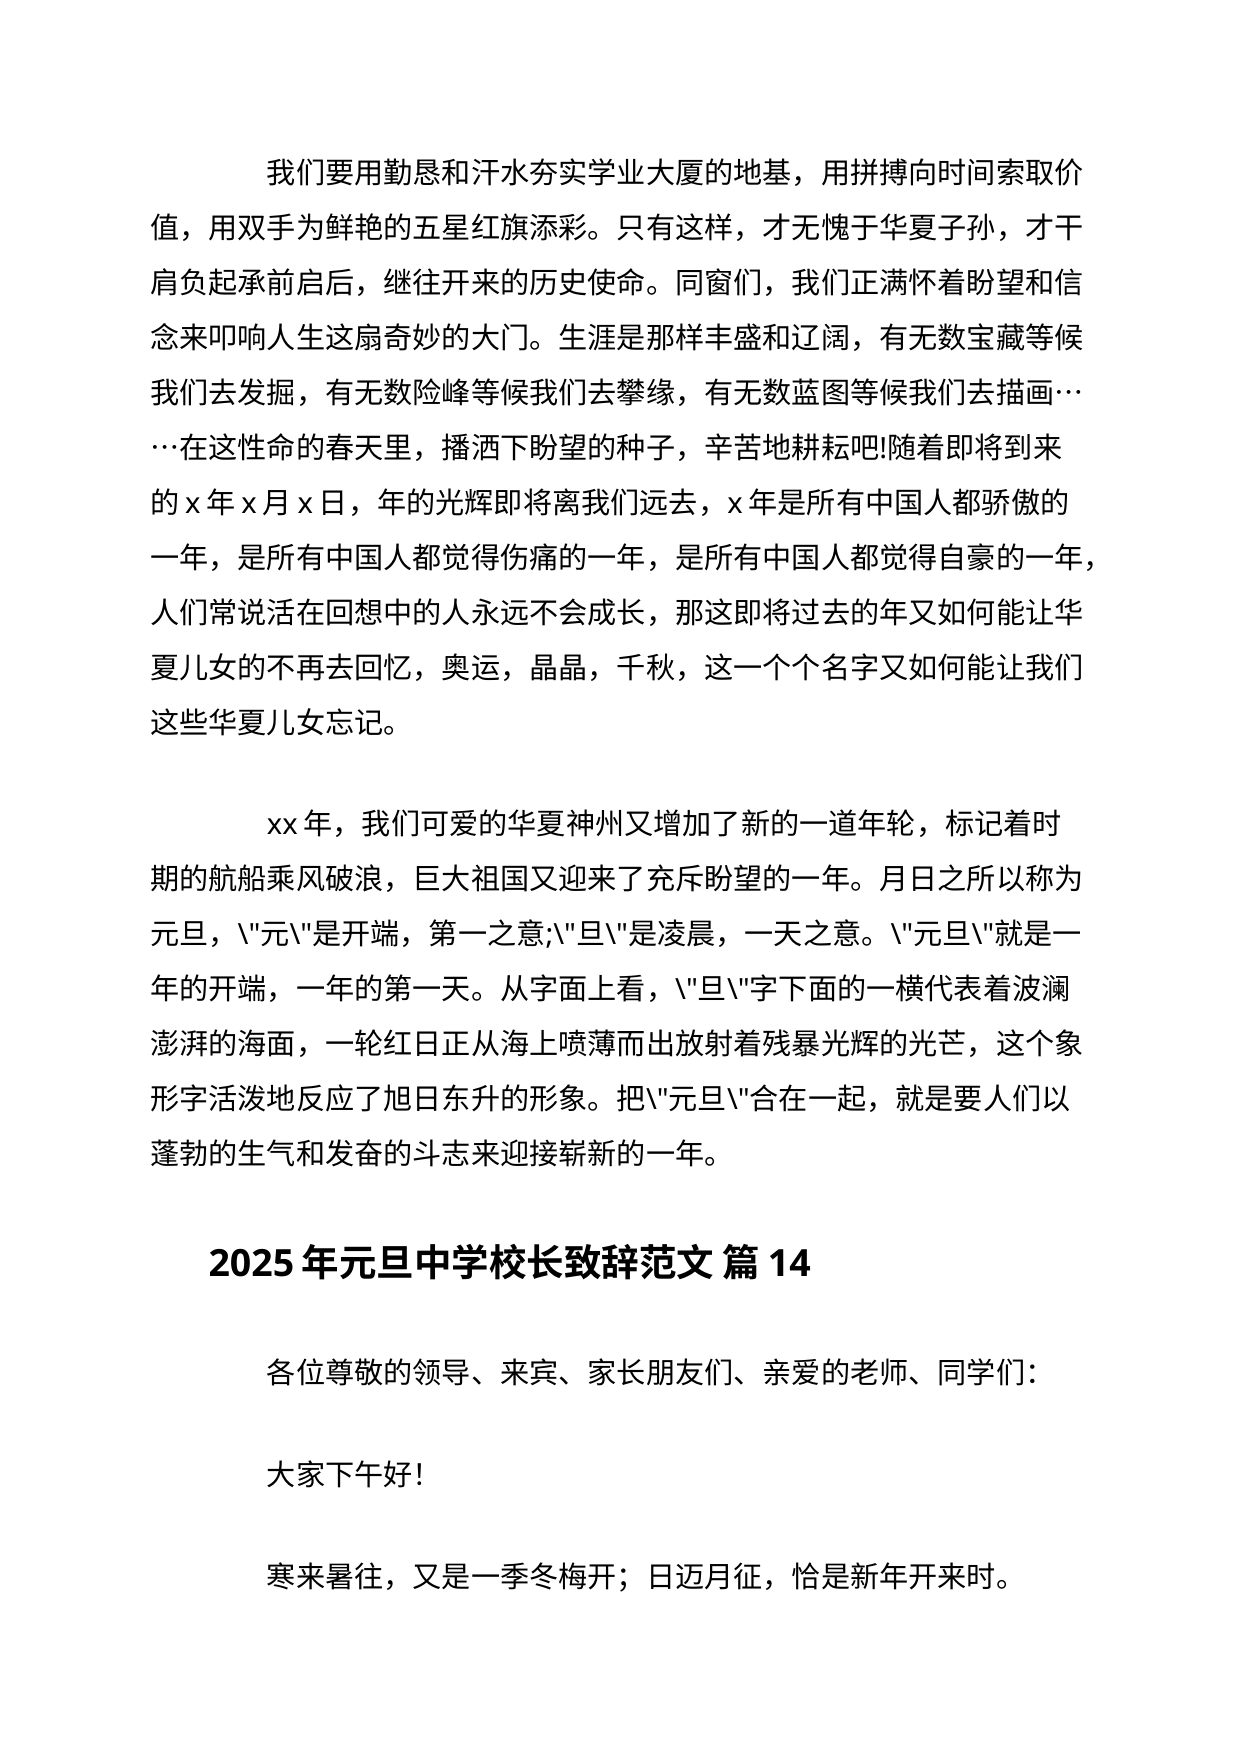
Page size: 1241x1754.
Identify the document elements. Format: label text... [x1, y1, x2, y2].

text xx年，我们可爱的华夏神州又增加了新的一道年轮，标记着时期的航船乘风破浪，巨大祖国又迎来了充斥盼望的一年。月日之所以称为元旦，\"元\"是开端，第一之意;\"旦\"是凌晨，一天之意。\"元旦\"就是一年的开端，一年的第一天。从字面上看，\"旦\"字下面的一横代表着波澜澎湃的海面，一轮红日正从海上喷薄而出放射着残暴光辉的光芒，这个象形字活泼地反应了旭日东升的形象。把\"元旦\"合在一起，就是要人们以蓬勃的生气和发奋的斗志来迎接崭新的一年。 [150, 801, 1090, 1173]
text 寒来暑往，又是一季冬梅开；日迈月征，恰是新年开来时。 [150, 1554, 1090, 1596]
text 我们要用勤恳和汗水夯实学业大厦的地基，用拼搏向时间索取价值，用双手为鲜艳的五星红旗添彩。只有这样，才无愧于华夏子孙，才干肩负起承前启后，继往开来的历史使命。同窗们，我们正满怀着盼望和信念来叩响人生这扇奇妙的大门。生涯是那样丰盛和辽阔，有无数宝藏等候我们去发掘，有无数险峰等候我们去攀缘，有无数蓝图等候我们去描画……在这性命的春天里，播洒下盼望的种子，辛苦地耕耘吧!随着即将到来的x年x月x日，年的光辉即将离我们远去，x年是所有中国人都骄傲的一年，是所有中国人都觉得伤痛的一年，是所有中国人都觉得自豪的一年，人们常说活在回想中的人永远不会成长，那这即将过去的年又如何能让华夏儿女的不再去回忆，奥运，晶晶，千秋，这一个个名字又如何能让我们这些华夏儿女忘记。 [150, 150, 1090, 741]
text 各位尊敬的领导、来宾、家长朋友们、亲爱的老师、同学们： [150, 1350, 1090, 1392]
text 2025年元旦中学校长致辞范文 篇14 [150, 1232, 1090, 1287]
text 大家下午好！ [150, 1452, 1090, 1494]
